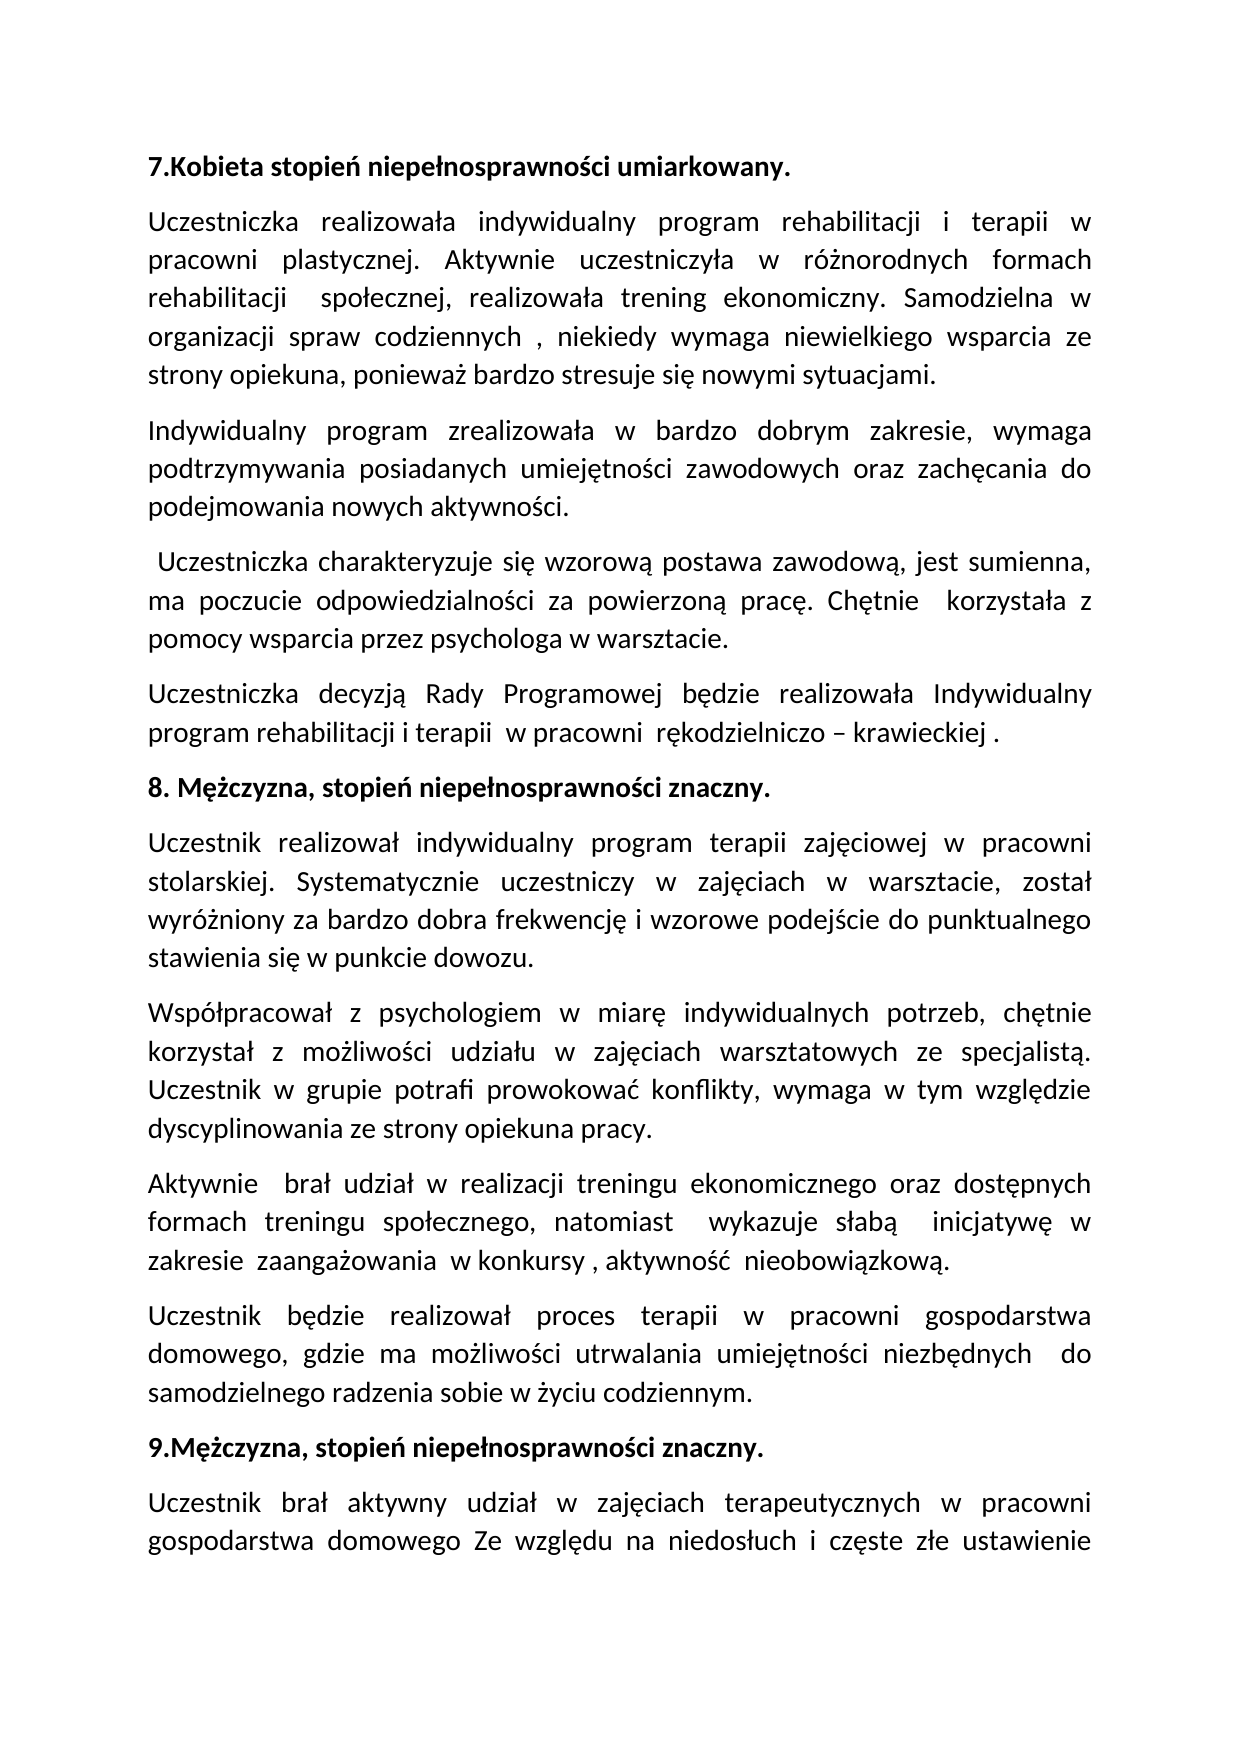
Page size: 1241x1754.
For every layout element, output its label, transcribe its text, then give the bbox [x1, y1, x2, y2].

text Uczestnik będzie realizował proces terapii w pracowni gospodarstwa domowego, gdzie ma możliwości utrwalania umiejętności niezbędnych do samodzielnego radzenia sobie w życiu codziennym. [148, 1297, 1093, 1409]
text 9.Mężczyzna, stopień niepełnosprawności znaczny. [148, 1429, 1093, 1464]
text Współpracował z psychologiem w miarę indywidualnych potrzeb, chętnie korzystał z możliwości udziału w zajęciach warsztatowych ze specjalistą. Uczestnik w grupie potrafi prowokować konflikty, wymaga w tym względzie dyscyplinowania ze strony opiekuna pracy. [148, 994, 1093, 1146]
text Indywidualny program zrealizowała w bardzo dobrym zakresie, wymaga podtrzymywania posiadanych umiejętności zawodowych oraz zachęcania do podejmowania nowych aktywności. [148, 412, 1093, 524]
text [148, 1484, 1093, 1558]
text Uczestniczka charakteryzuje się wzorową postawa zawodową, jest sumienna, ma poczucie odpowiedzialności za powierzoną pracę. Chętnie korzystała z pomocy wsparcia przez psychologa w warsztacie. [148, 543, 1093, 656]
text 7.Kobieta stopień niepełnosprawności umiarkowany. [148, 148, 1093, 183]
text Uczestniczka decyzją Rady Programowej będzie realizowała Indywidualny program rehabilitacji i terapii w pracowni rękodzielniczo – krawieckiej . [148, 676, 1093, 749]
text Aktywnie brał udział w realizacji treningu ekonomicznego oraz dostępnych formach treningu społecznego, natomiast wykazuje słabą inicjatywę w zakresie zaangażowania w konkursy , aktywność nieobowiązkową. [148, 1165, 1093, 1277]
text Uczestniczka realizowała indywidualny program rehabilitacji i terapii w pracowni plastycznej. Aktywnie uczestniczyła w różnorodnych formach rehabilitacji społecznej, realizowała trening ekonomiczny. Samodzielna w organizacji spraw codziennych , niekiedy wymaga niewielkiego wsparcia ze strony opiekuna, ponieważ bardzo stresuje się nowymi sytuacjami. [148, 203, 1093, 392]
text Uczestnik realizował indywidualny program terapii zajęciowej w pracowni stolarskiej. Systematycznie uczestniczy w zajęciach w warsztacie, został wyróżniony za bardzo dobra frekwencję i wzorowe podejście do punktualnego stawienia się w punkcie dowozu. [148, 824, 1093, 975]
text 8. Mężczyzna, stopień niepełnosprawności znaczny. [148, 769, 1093, 805]
